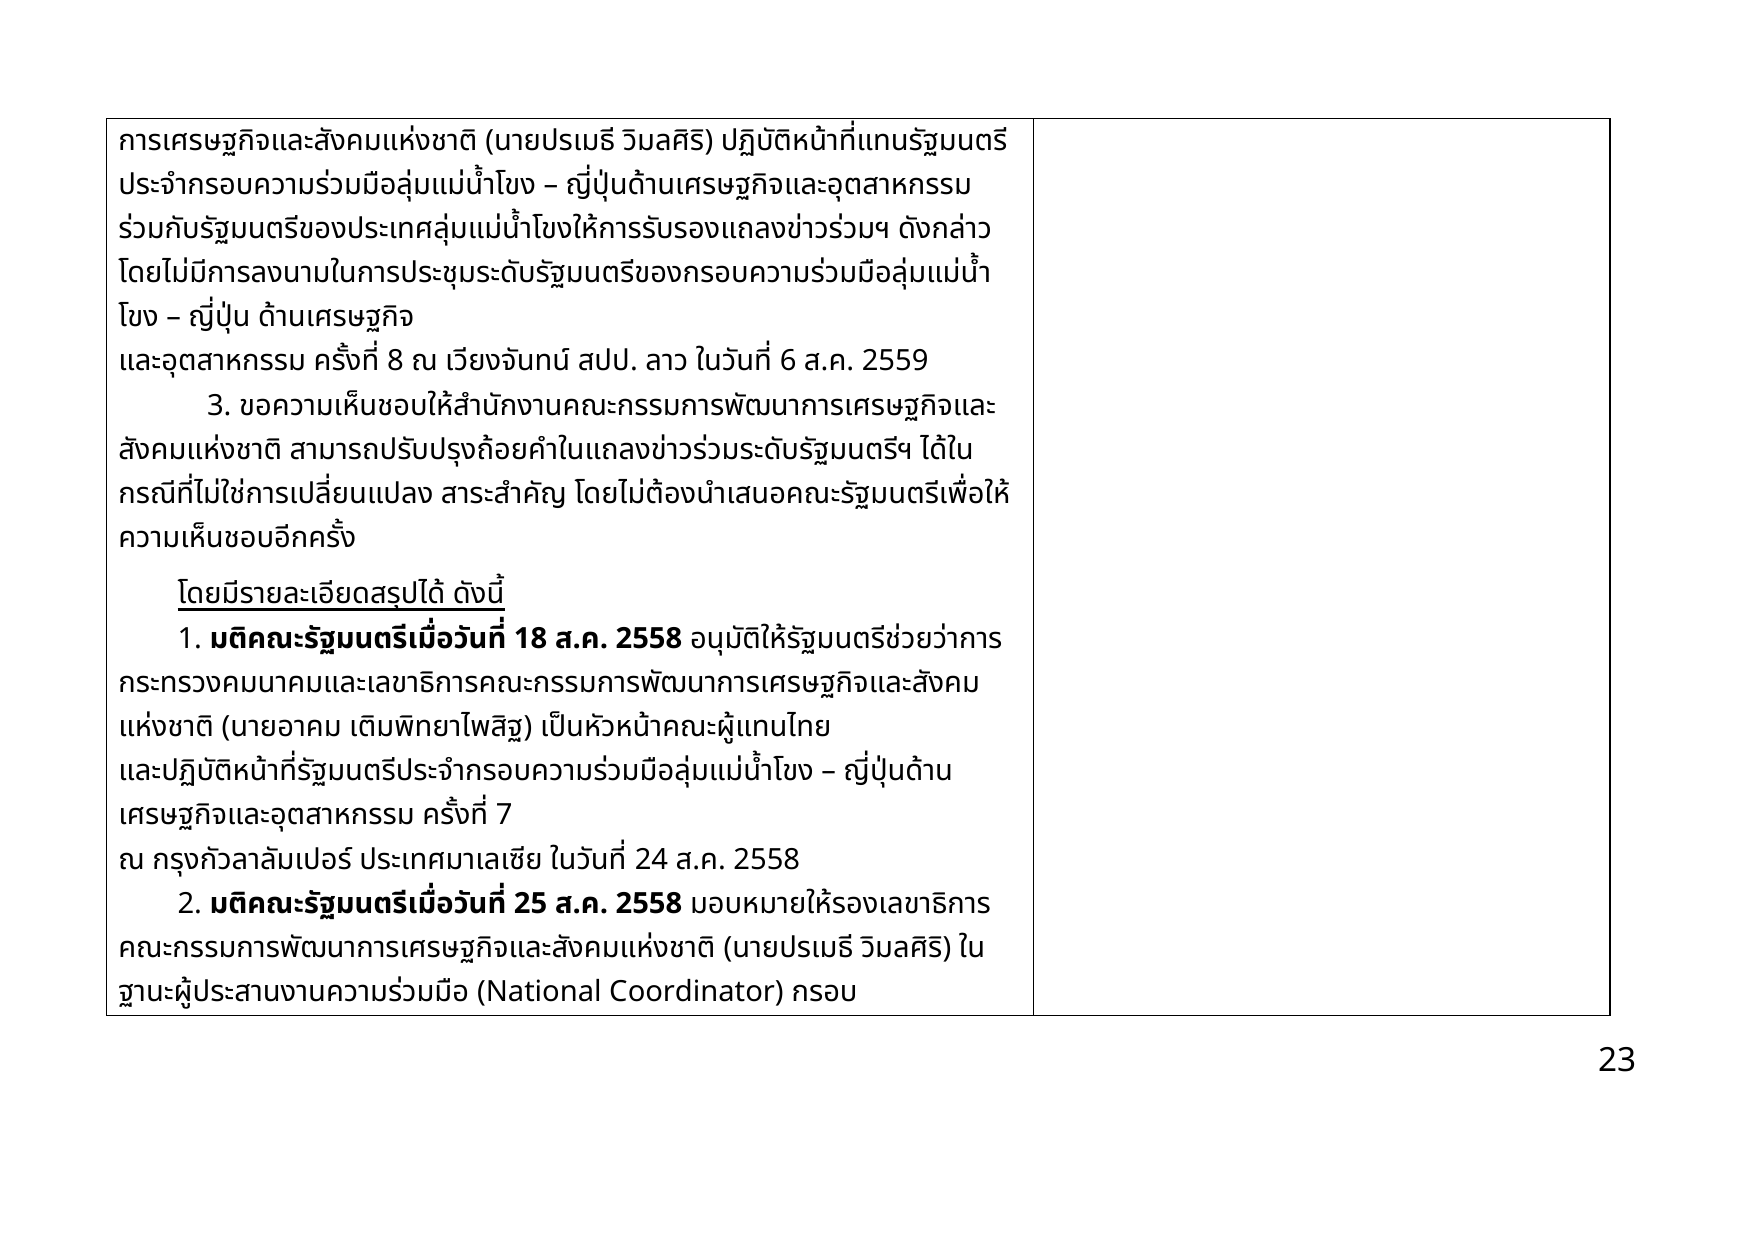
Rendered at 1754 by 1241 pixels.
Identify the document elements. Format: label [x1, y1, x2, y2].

table_cell [107, 119, 1033, 1015]
table_cell [1034, 119, 1609, 1015]
